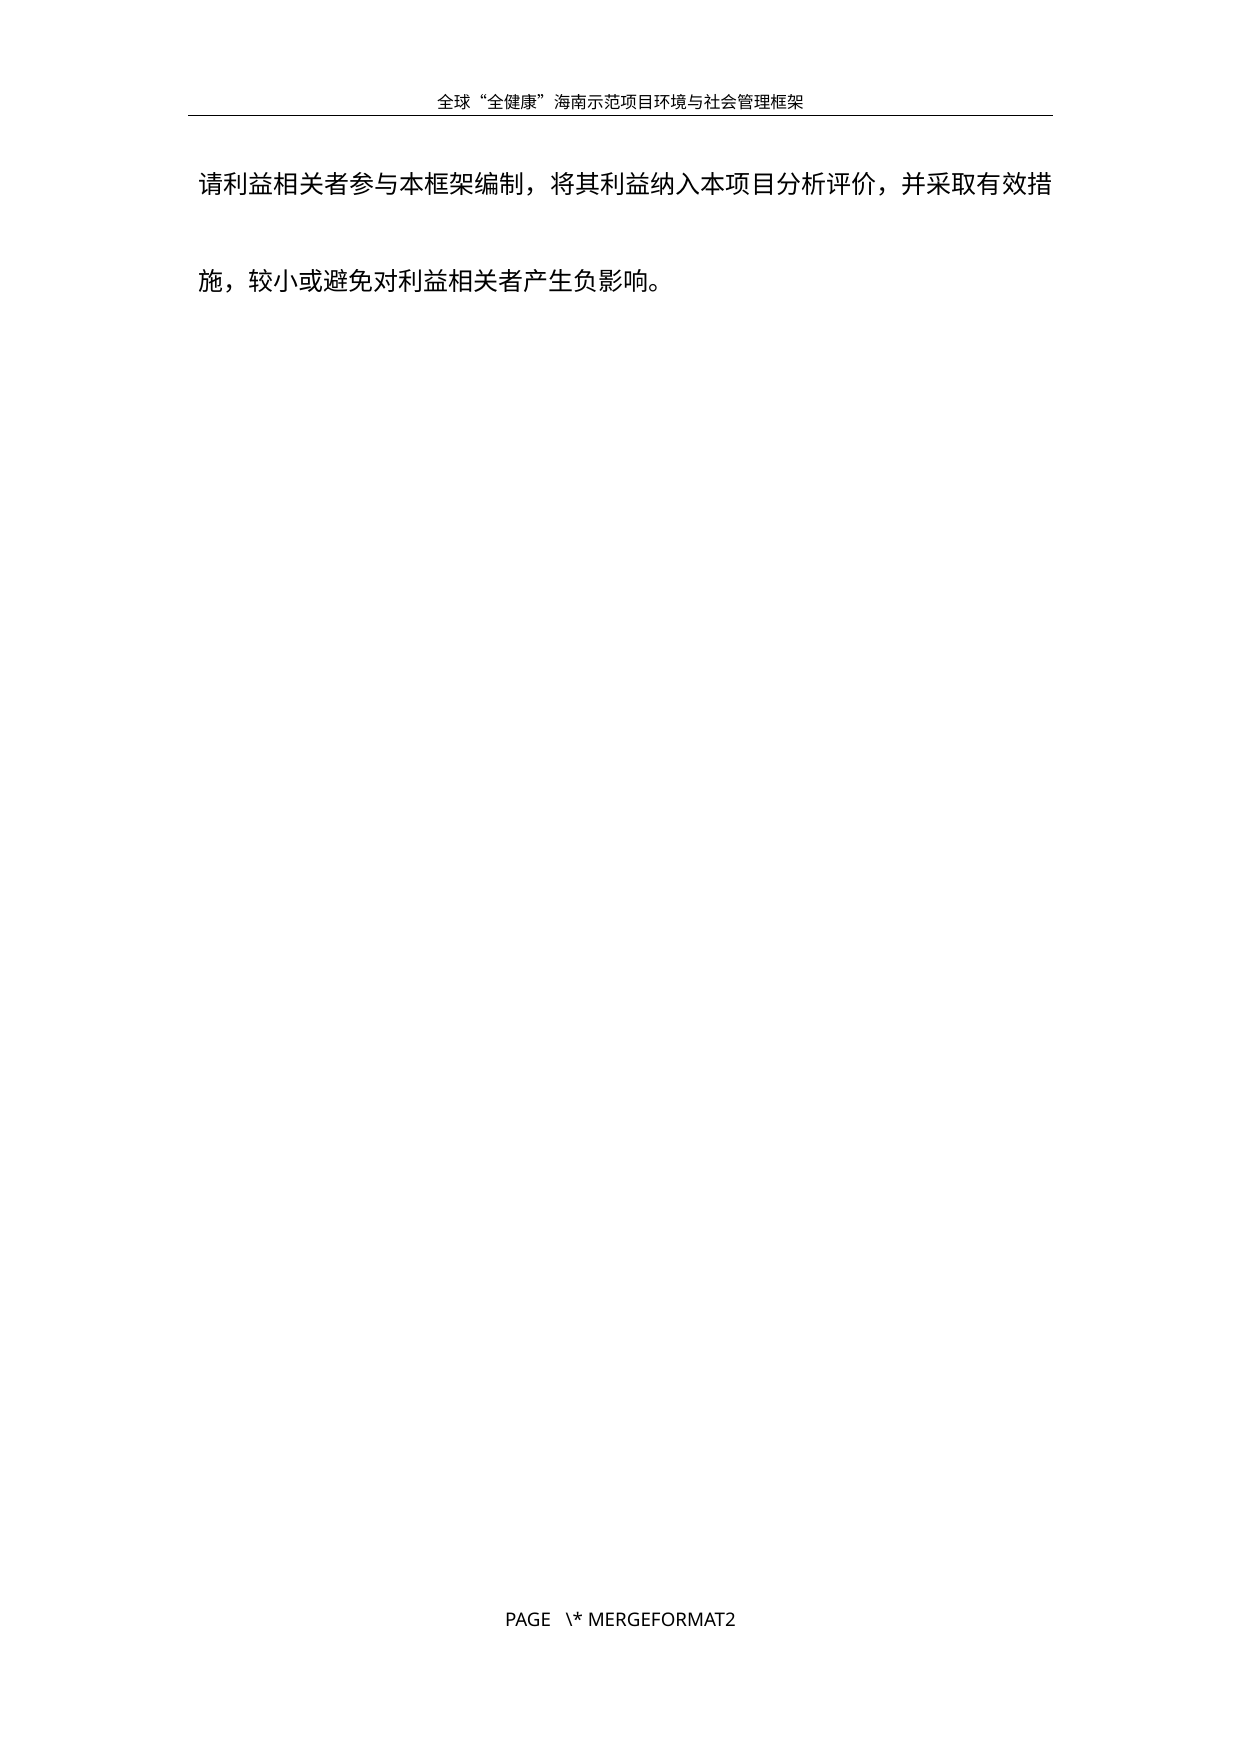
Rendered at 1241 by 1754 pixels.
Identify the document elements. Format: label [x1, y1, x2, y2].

text [198, 150, 1053, 312]
